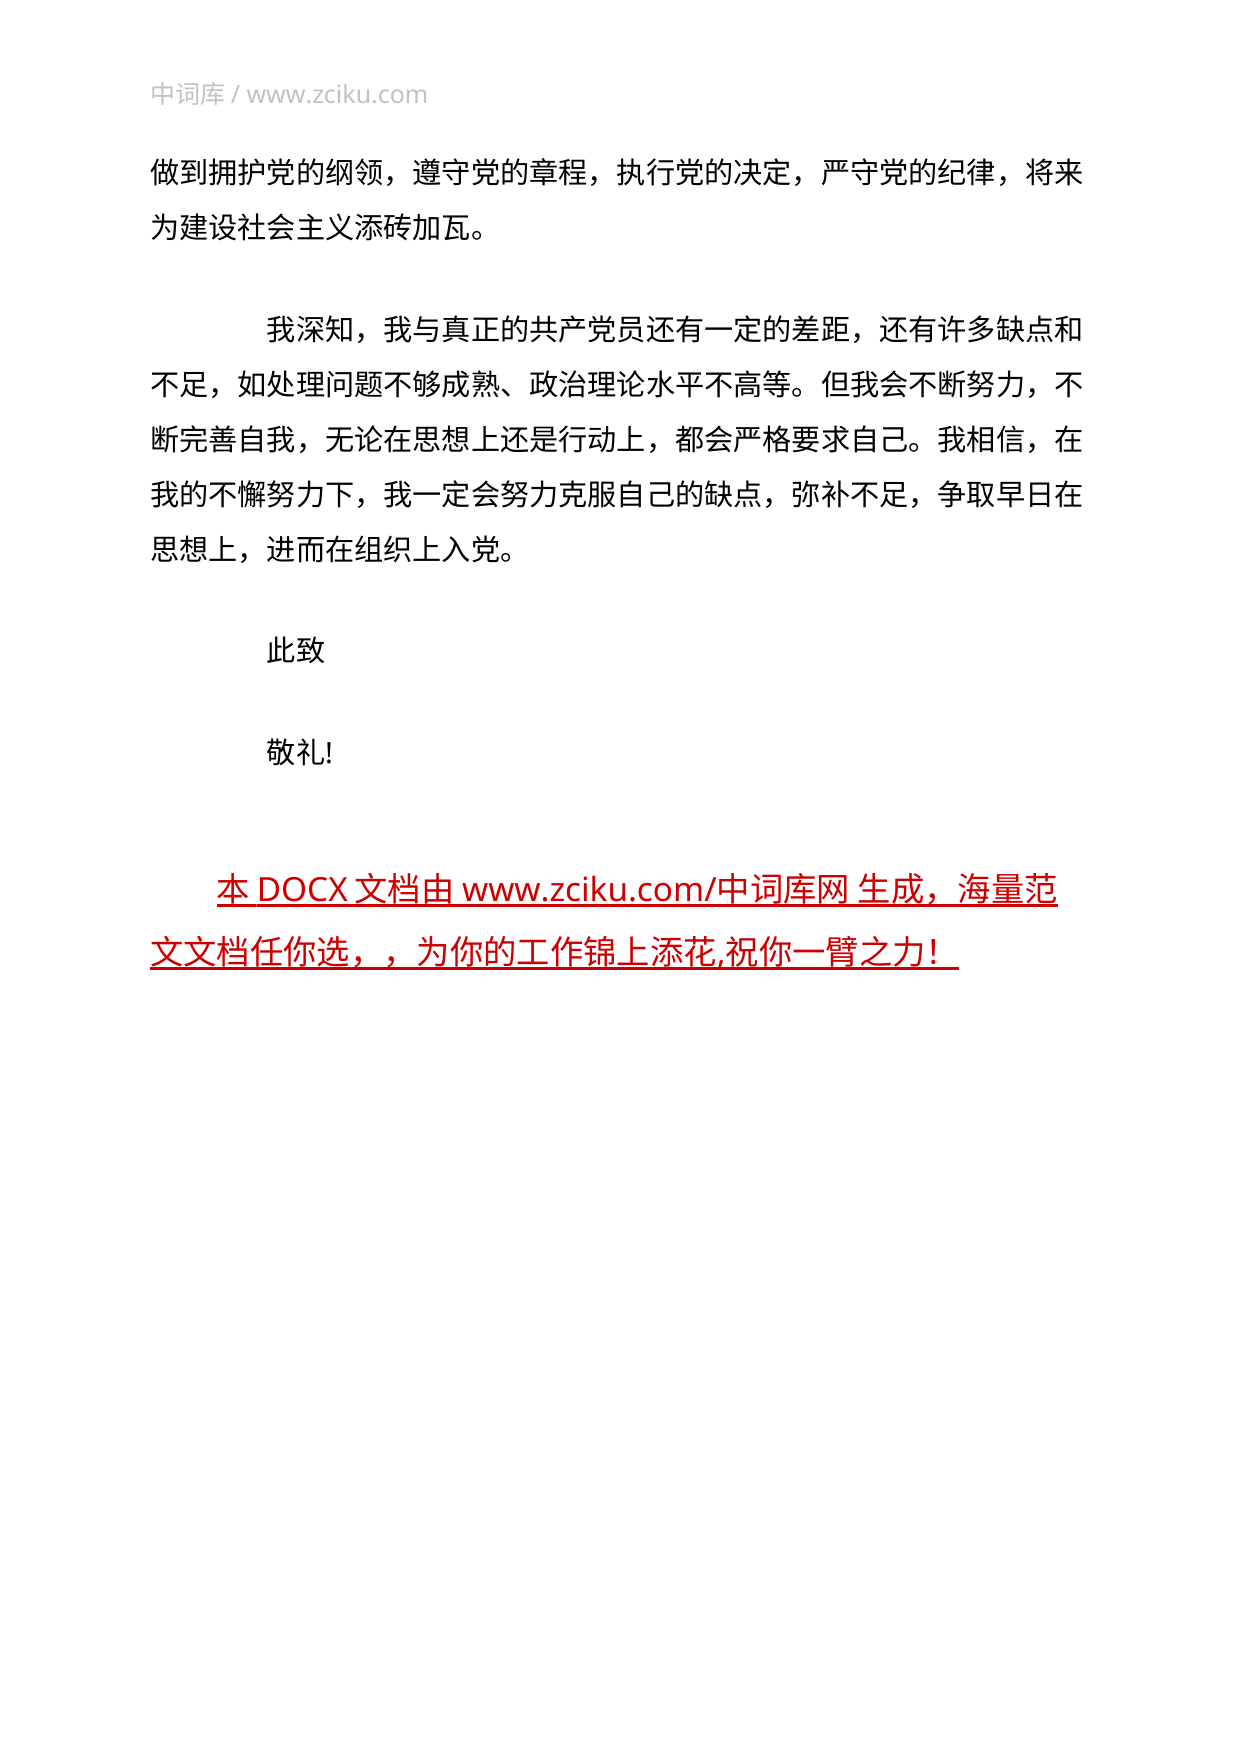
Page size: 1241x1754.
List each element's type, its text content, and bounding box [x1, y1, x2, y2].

text 敬礼! [150, 730, 1090, 772]
text 此致 [150, 628, 1090, 670]
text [150, 150, 1090, 247]
text 本DOCX文档由 www.zciku.com/中词库网 生成，海量范文文档任你选，，为你的工作锦上添花,祝你一臂之力！ [150, 863, 1090, 974]
text 我深知，我与真正的共产党员还有一定的差距，还有许多缺点和不足，如处理问题不够成熟、政治理论水平不高等。但我会不断努力，不断完善自我，无论在思想上还是行动上，都会严格要求自己。我相信，在我的不懈努力下，我一定会努力克服自己的缺点，弥补不足，争取早日在思想上，进而在组织上入党。 [150, 307, 1090, 568]
